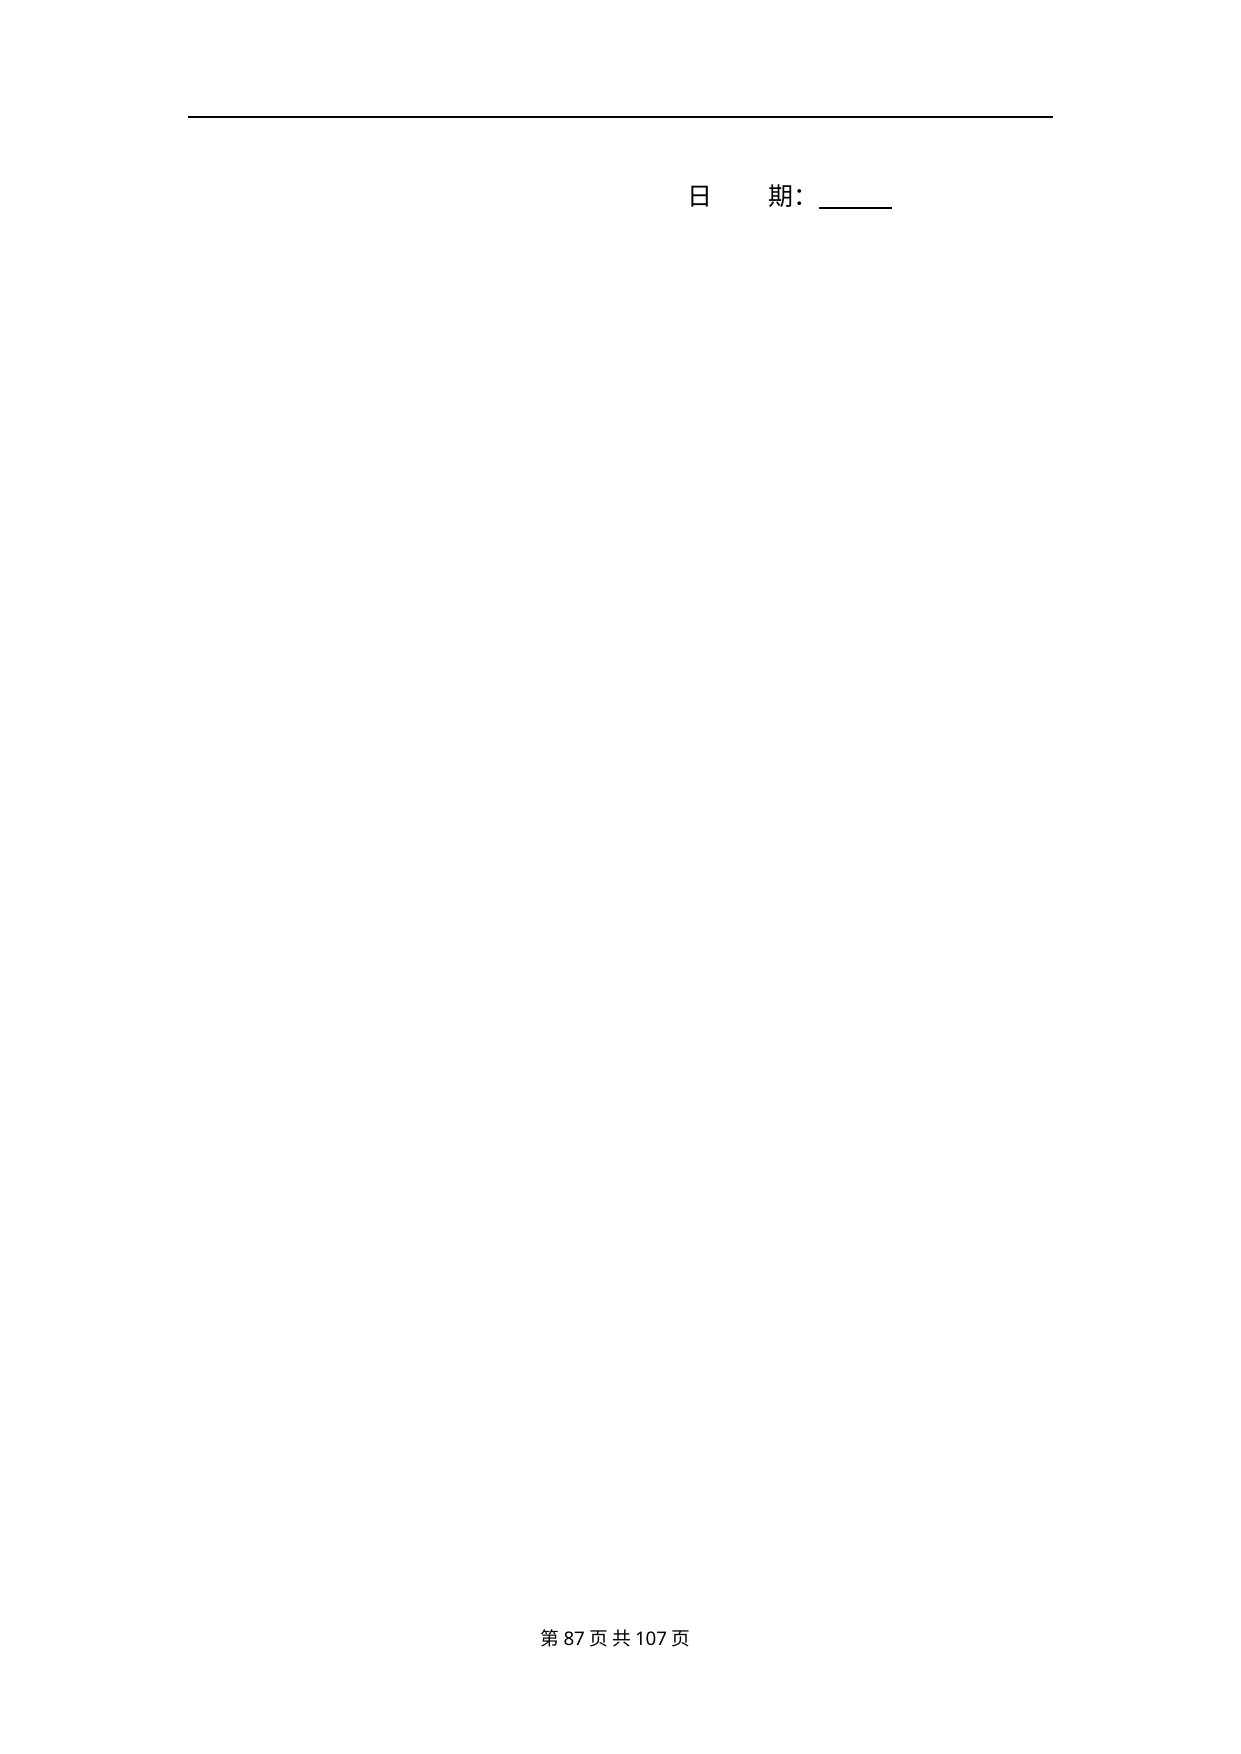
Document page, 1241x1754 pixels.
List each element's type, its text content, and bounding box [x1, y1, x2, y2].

text 日 期： [187, 162, 1053, 227]
